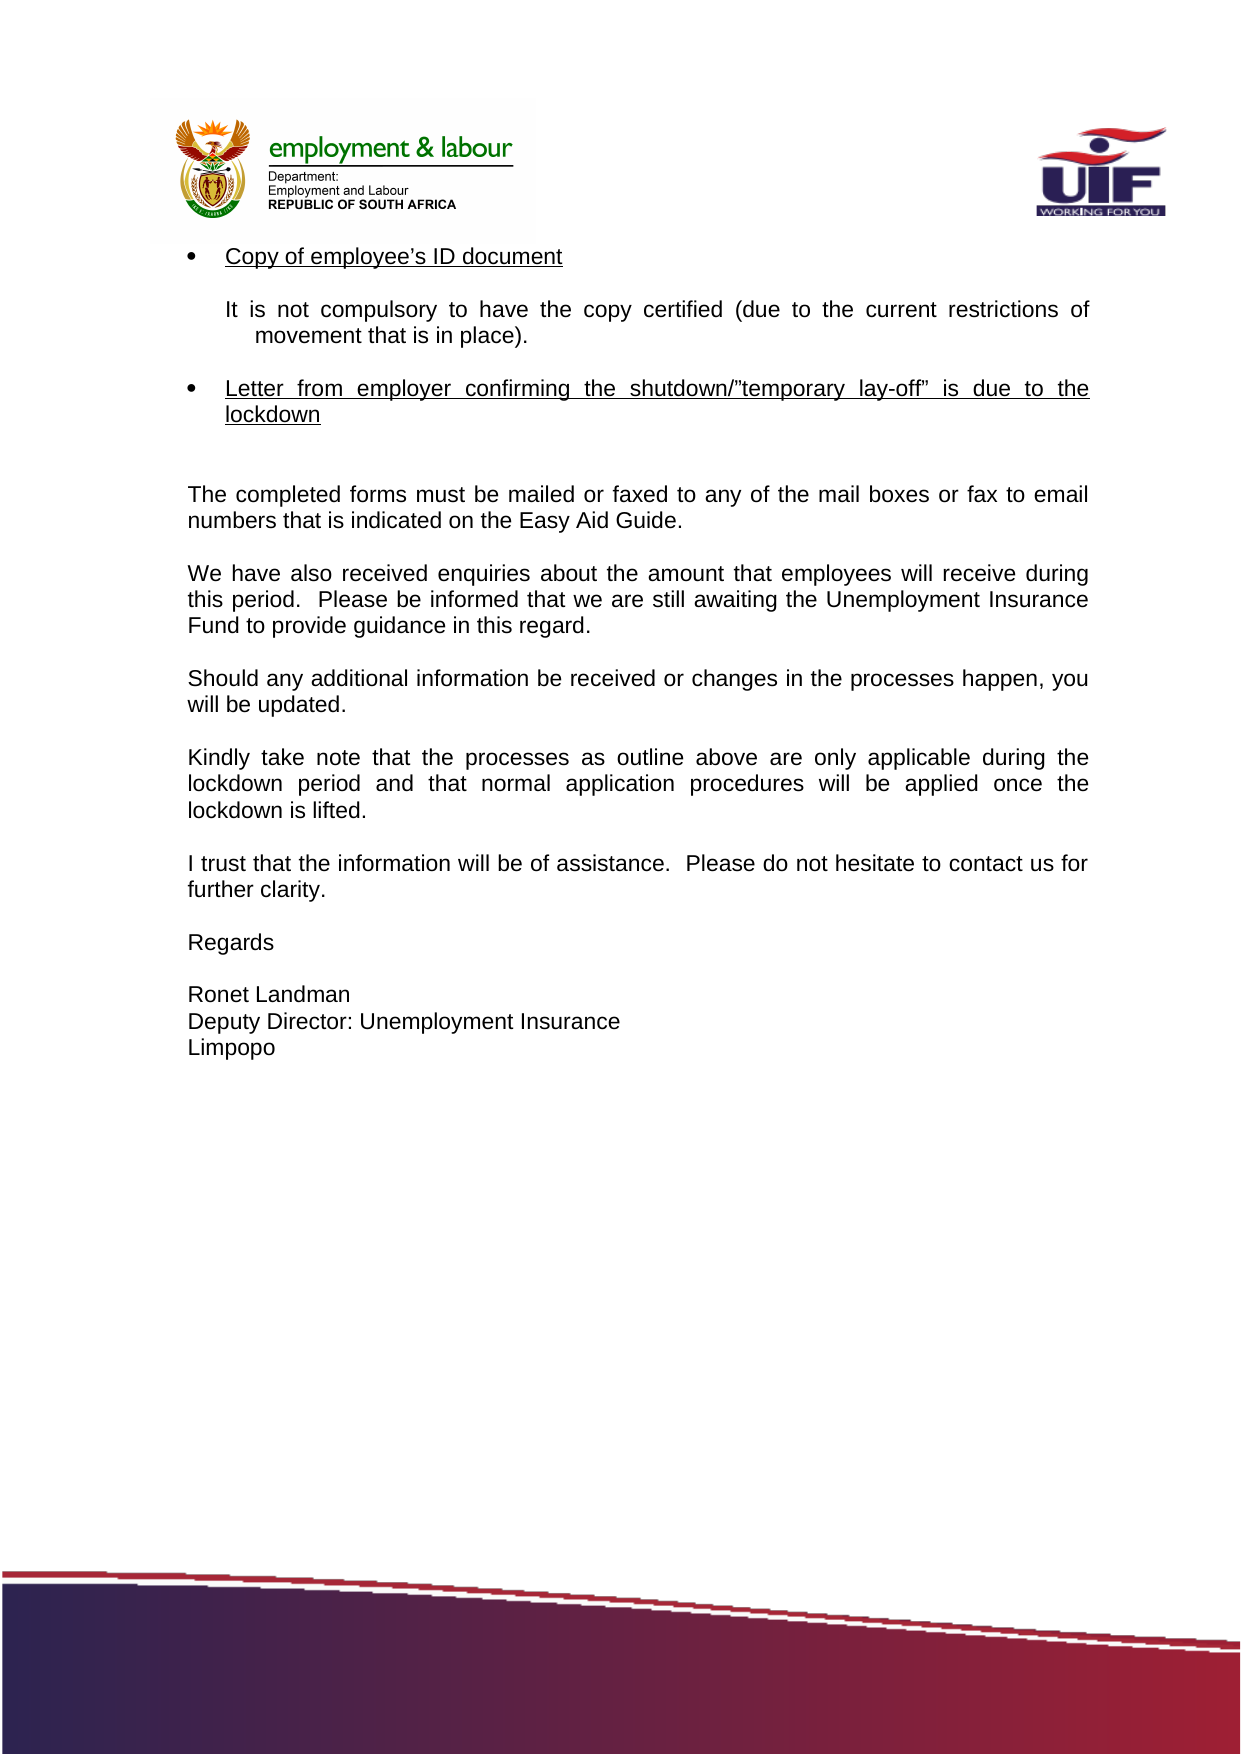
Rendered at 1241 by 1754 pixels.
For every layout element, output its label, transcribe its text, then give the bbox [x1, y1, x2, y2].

text Ronet Landman [187, 981, 1090, 1008]
text Limpopo [187, 1034, 1090, 1060]
text I trust that the information will be of assistance. Please do not hesitate to contact us for further clarity. [187, 849, 1090, 902]
text Kindly take note that the processes as outline above are only applicable during the lockdown period and that normal application procedures will be applied once the lockdown is lifted. [187, 744, 1090, 823]
text Deputy Director: Unemployment Insurance [187, 1008, 1090, 1034]
list Copy of employee’s ID document [187, 243, 1090, 270]
picture [150, 98, 537, 244]
text Regards [187, 928, 1090, 955]
text The completed forms must be mailed or faxed to any of the mail boxes or fax to email numbers that is indicated on the Easy Aid Guide. [187, 481, 1090, 533]
text We have also received enquiries about the amount that employees will receive during this period. Please be informed that we are still awaiting the Unemployment Insurance Fund to provide guidance in this regard. [187, 559, 1090, 639]
list Letter from employer confirming the shutdown/”temporary lay-off” is due to the lockdown [187, 375, 1090, 428]
text It is not compulsory to have the copy certified (due to the current restrictions of movement that is in place). [225, 296, 1090, 349]
text Should any additional information be received or changes in the processes happen, you will be updated. [187, 665, 1090, 718]
picture [2, 1553, 1241, 1754]
